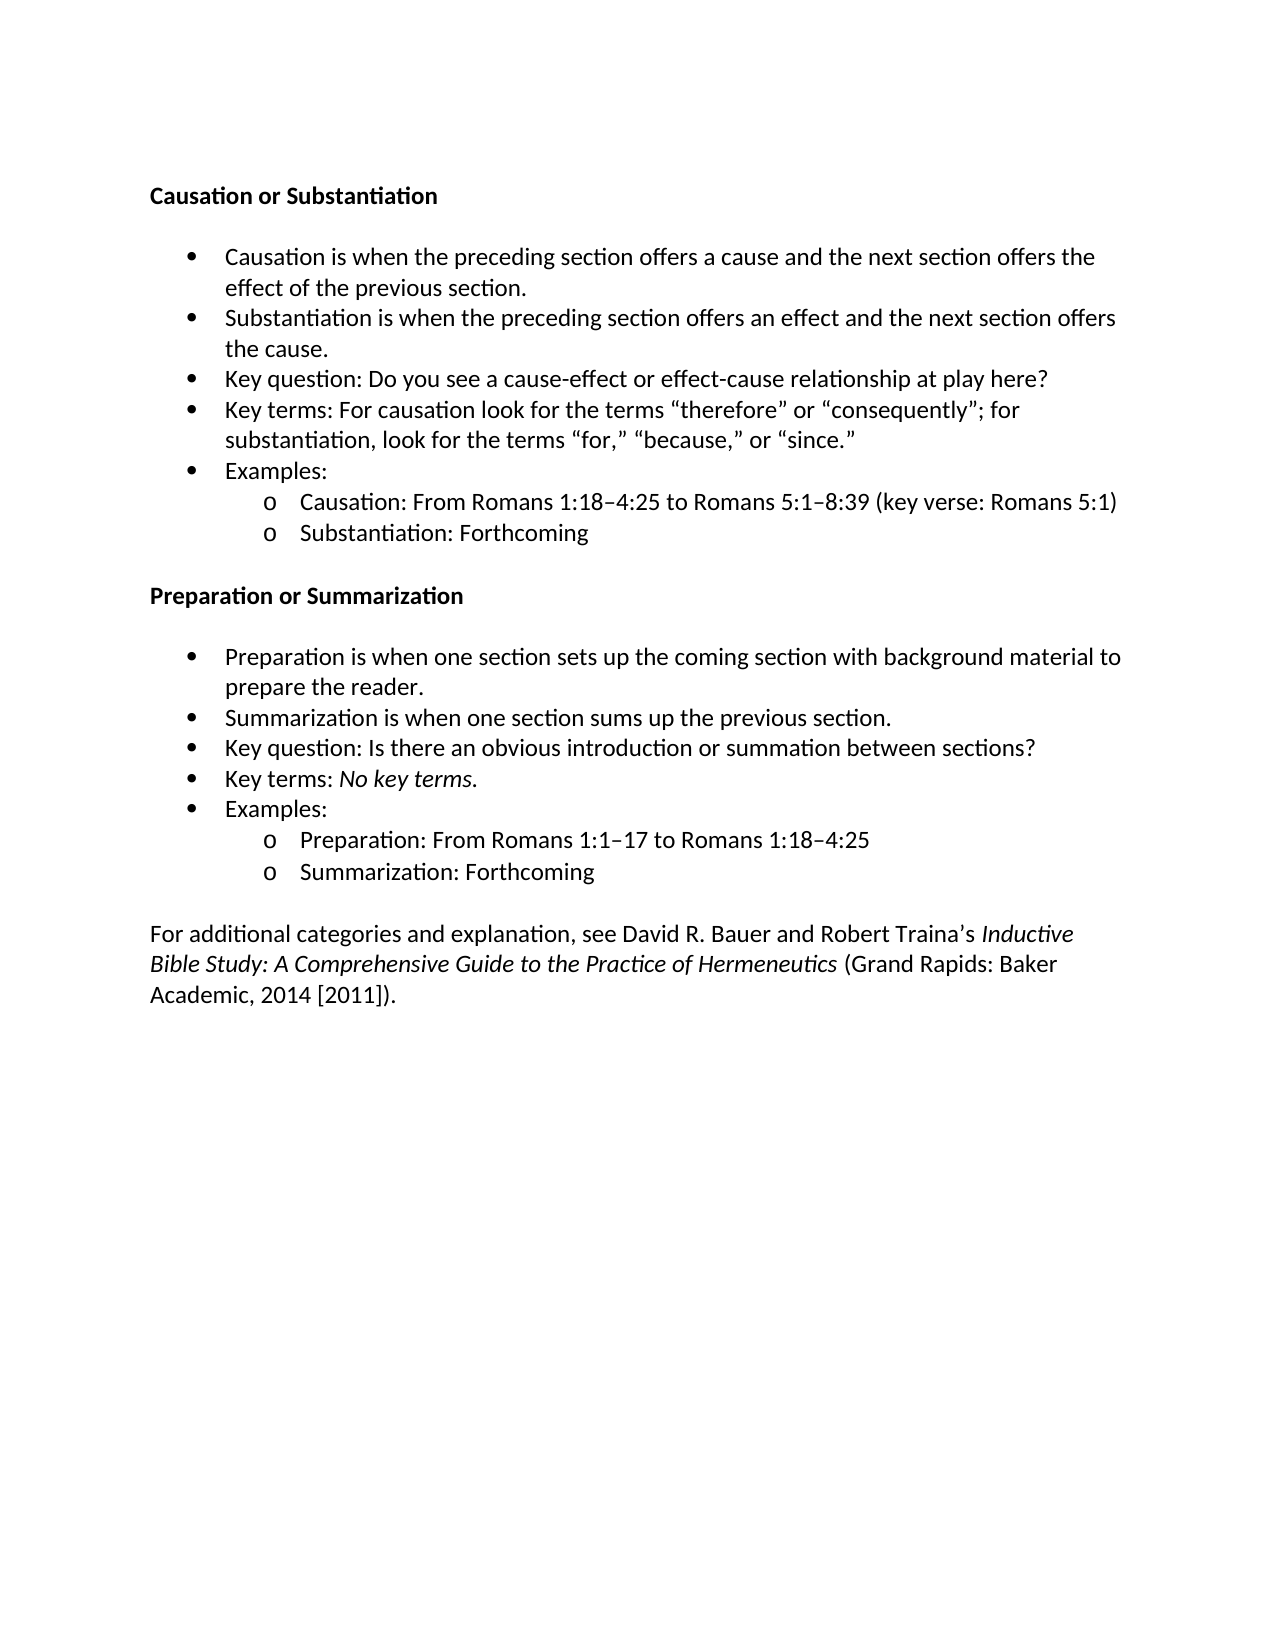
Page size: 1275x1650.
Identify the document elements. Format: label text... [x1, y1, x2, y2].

text Causation or Substantiation [150, 181, 1125, 211]
list Key terms: For causation look for the terms “therefore” or “consequently”; for substantiation, look for the terms “for,” “because,” or “since.” [187, 394, 1125, 455]
list Examples: [187, 455, 1125, 486]
list Key terms: No key terms. [187, 763, 1125, 793]
list Summarization is when one section sums up the previous section. [187, 702, 1125, 732]
list Preparation is when one section sets up the coming section with background material to prepare the reader. [187, 641, 1125, 702]
list Preparation: From Romans 1:1–17 to Romans 1:18–4:25 [262, 824, 1125, 856]
list Key question: Do you see a cause-effect or effect-cause relationship at play here? [187, 364, 1125, 394]
text For additional categories and explanation, see David R. Bauer and Robert Traina’s Inductive Bible Study: A Comprehensive Guide to the Practice of Hermeneutics (Grand Rapids: Baker Academic, 2014 [2011]). [150, 918, 1125, 1009]
list Examples: [187, 793, 1125, 824]
list Causation is when the preceding section offers a cause and the next section offers the effect of the previous section. [187, 242, 1125, 303]
list Substantiation is when the preceding section offers an effect and the next section offers the cause. [187, 303, 1125, 364]
list Substantiation: Forthcoming [262, 517, 1125, 549]
list Summarization: Forthcoming [262, 856, 1125, 887]
list Causation: From Romans 1:18–4:25 to Romans 5:1–8:39 (key verse: Romans 5:1) [262, 486, 1125, 517]
list Key question: Is there an obvious introduction or summation between sections? [187, 732, 1125, 763]
text Preparation or Summarization [150, 580, 1125, 610]
